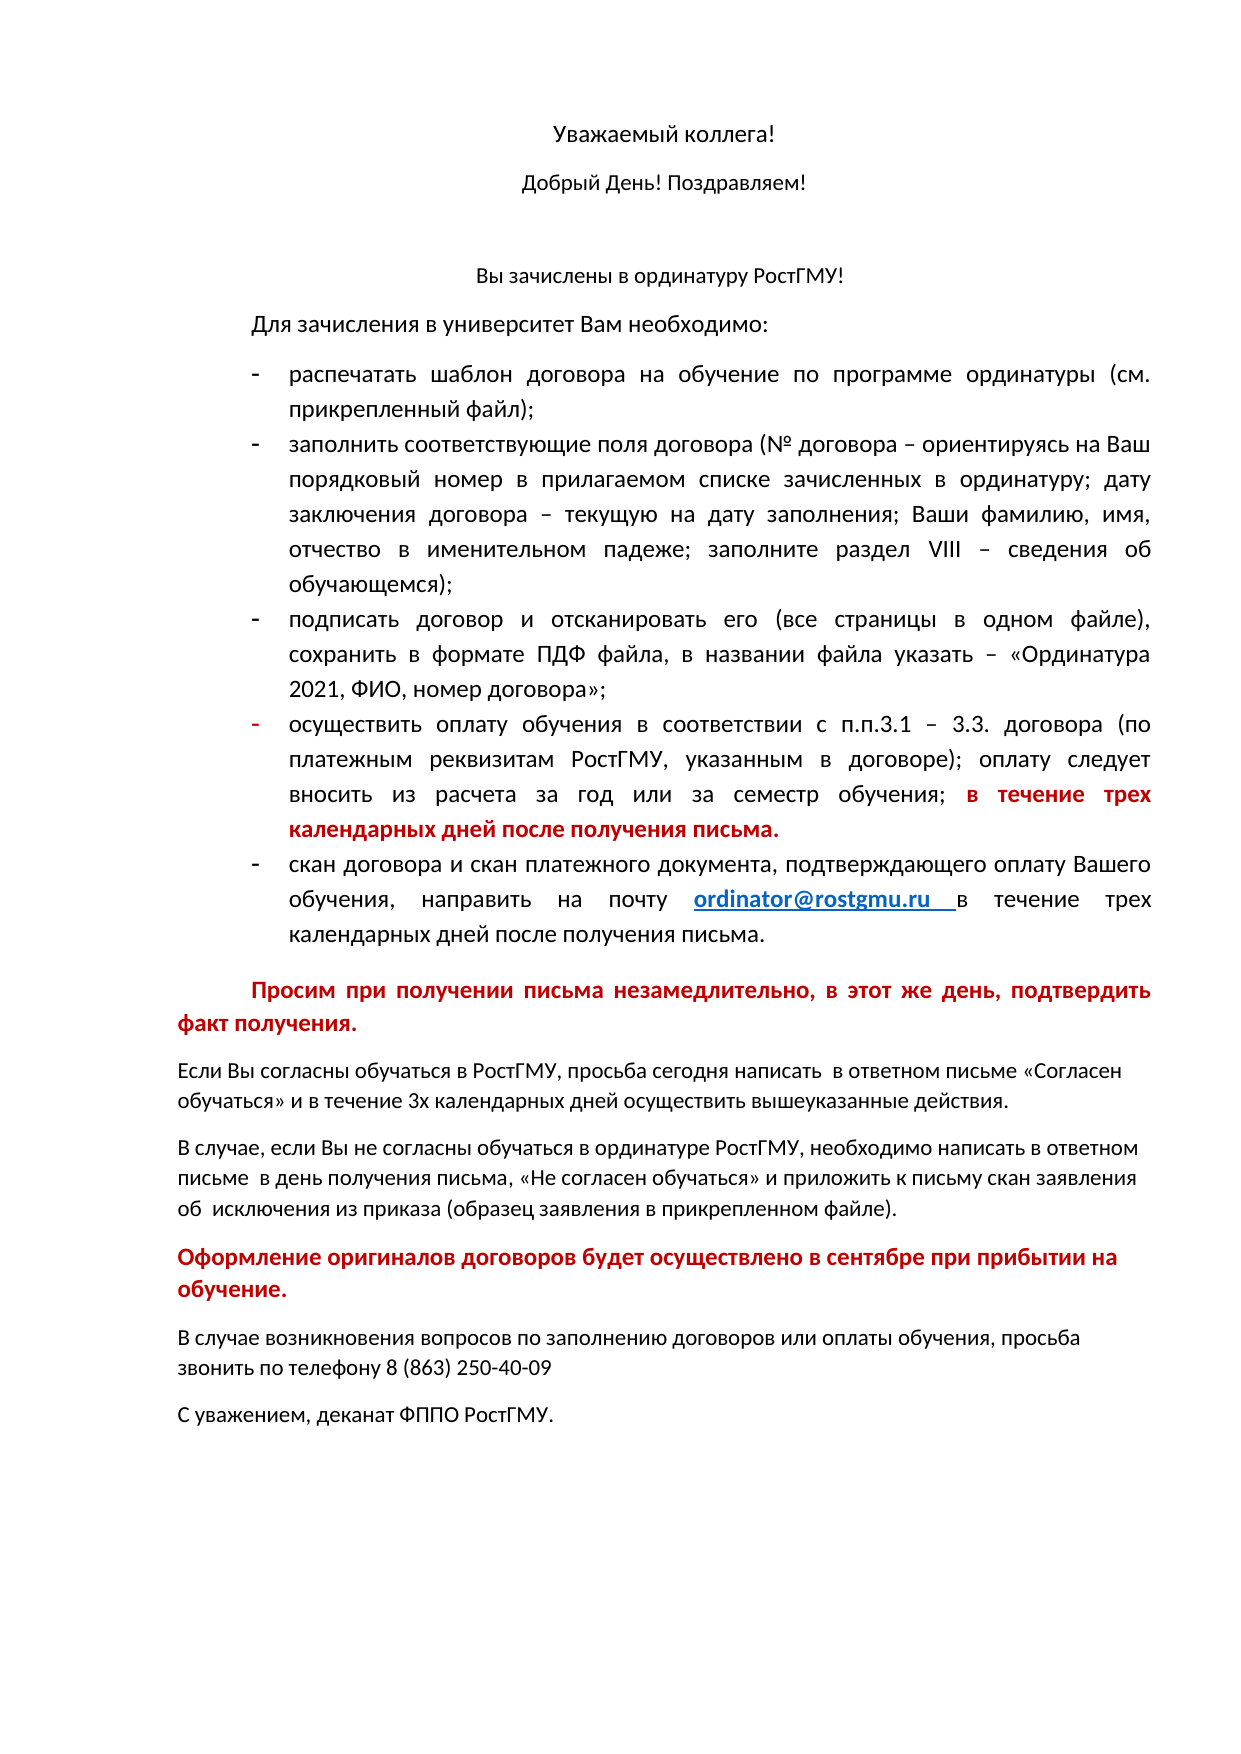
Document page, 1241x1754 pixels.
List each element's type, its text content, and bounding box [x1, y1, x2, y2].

list осуществить оплату обучения в соответствии с п.п.3.1 – 3.3. договора (по платежным реквизитам РостГМУ, указанным в договоре); оплату следует вносить из расчета за год или за семестр обучения; в течение трех календарных дней после получения письма. [251, 708, 1152, 843]
text Добрый День! Поздравляем! [177, 168, 1152, 196]
text Для зачисления в университет Вам необходимо: [177, 308, 1152, 339]
list подписать договор и отсканировать его (все страницы в одном файле), сохранить в формате ПДФ файла, в названии файла указать – «Ординатура 2021, ФИО, номер договора»; [251, 603, 1152, 703]
list скан договора и скан платежного документа, подтверждающего оплату Вашего обучения, направить на почту ordinator@rostgmu.ru в течение трех календарных дней после получения письма. [251, 848, 1152, 948]
text Оформление оригиналов договоров будет осуществлено в сентябре при прибытии на обучение. [177, 1241, 1152, 1304]
list заполнить соответствующие поля договора (№ договора – ориентируясь на Ваш порядковый номер в прилагаемом списке зачисленных в ординатуру; дату заключения договора – текущую на дату заполнения; Ваши фамилию, имя, отчество в именительном падеже; заполните раздел VIII – сведения об обучающемся); [251, 428, 1152, 598]
text С уважением, деканат ФППО РостГМУ. [177, 1400, 1152, 1428]
text Просим при получении письма незамедлительно, в этот же день, подтвердить факт получения. [177, 974, 1152, 1037]
text Если Вы согласны обучаться в РостГМУ, просьба сегодня написать в ответном письме «Согласен обучаться» и в течение 3х календарных дней осуществить вышеуказанные действия. [177, 1056, 1152, 1114]
text Вы зачислены в ординатуру РостГМУ! [177, 261, 1152, 289]
text В случае, если Вы не согласны обучаться в ординатуре РостГМУ, необходимо написать в ответном письме в день получения письма, «Не согласен обучаться» и приложить к письму скан заявления об исключения из приказа (образец заявления в прикрепленном файле). [177, 1133, 1152, 1222]
text В случае возникновения вопросов по заполнению договоров или оплаты обучения, просьба звонить по телефону 8 (863) 250-40-09 [177, 1323, 1152, 1381]
list распечатать шаблон договора на обучение по программе ординатуры (см. прикрепленный файл); [251, 358, 1152, 423]
text Уважаемый коллега! [177, 118, 1152, 149]
